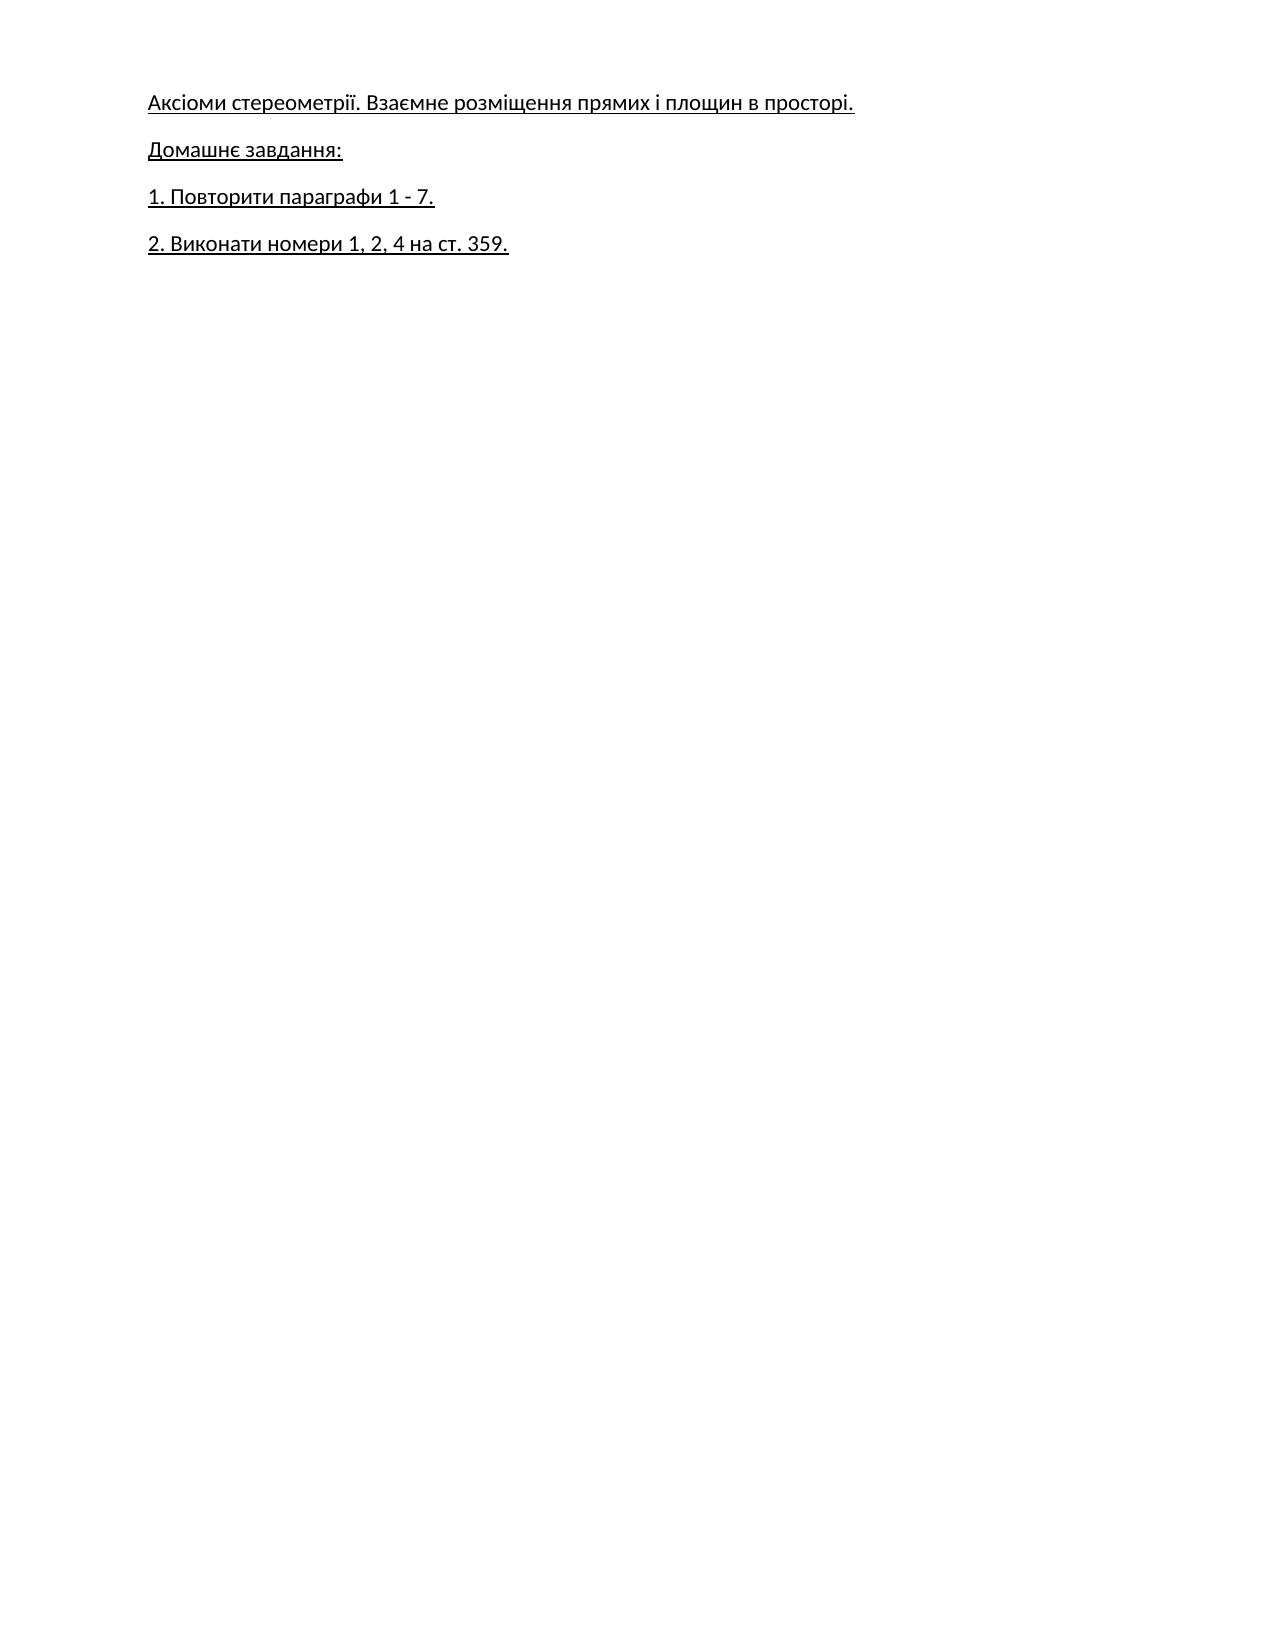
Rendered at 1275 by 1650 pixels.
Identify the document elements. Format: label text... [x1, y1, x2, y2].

text 2. Виконати номери 1, 2, 4 на ст. 359. [148, 229, 1186, 257]
text Домашнє завдання: [148, 135, 1186, 163]
text Аксіоми стереометрії. Взаємне розміщення прямих і площин в просторі. [148, 88, 1186, 117]
text 1. Повторити параграфи 1 - 7. [148, 182, 1186, 210]
